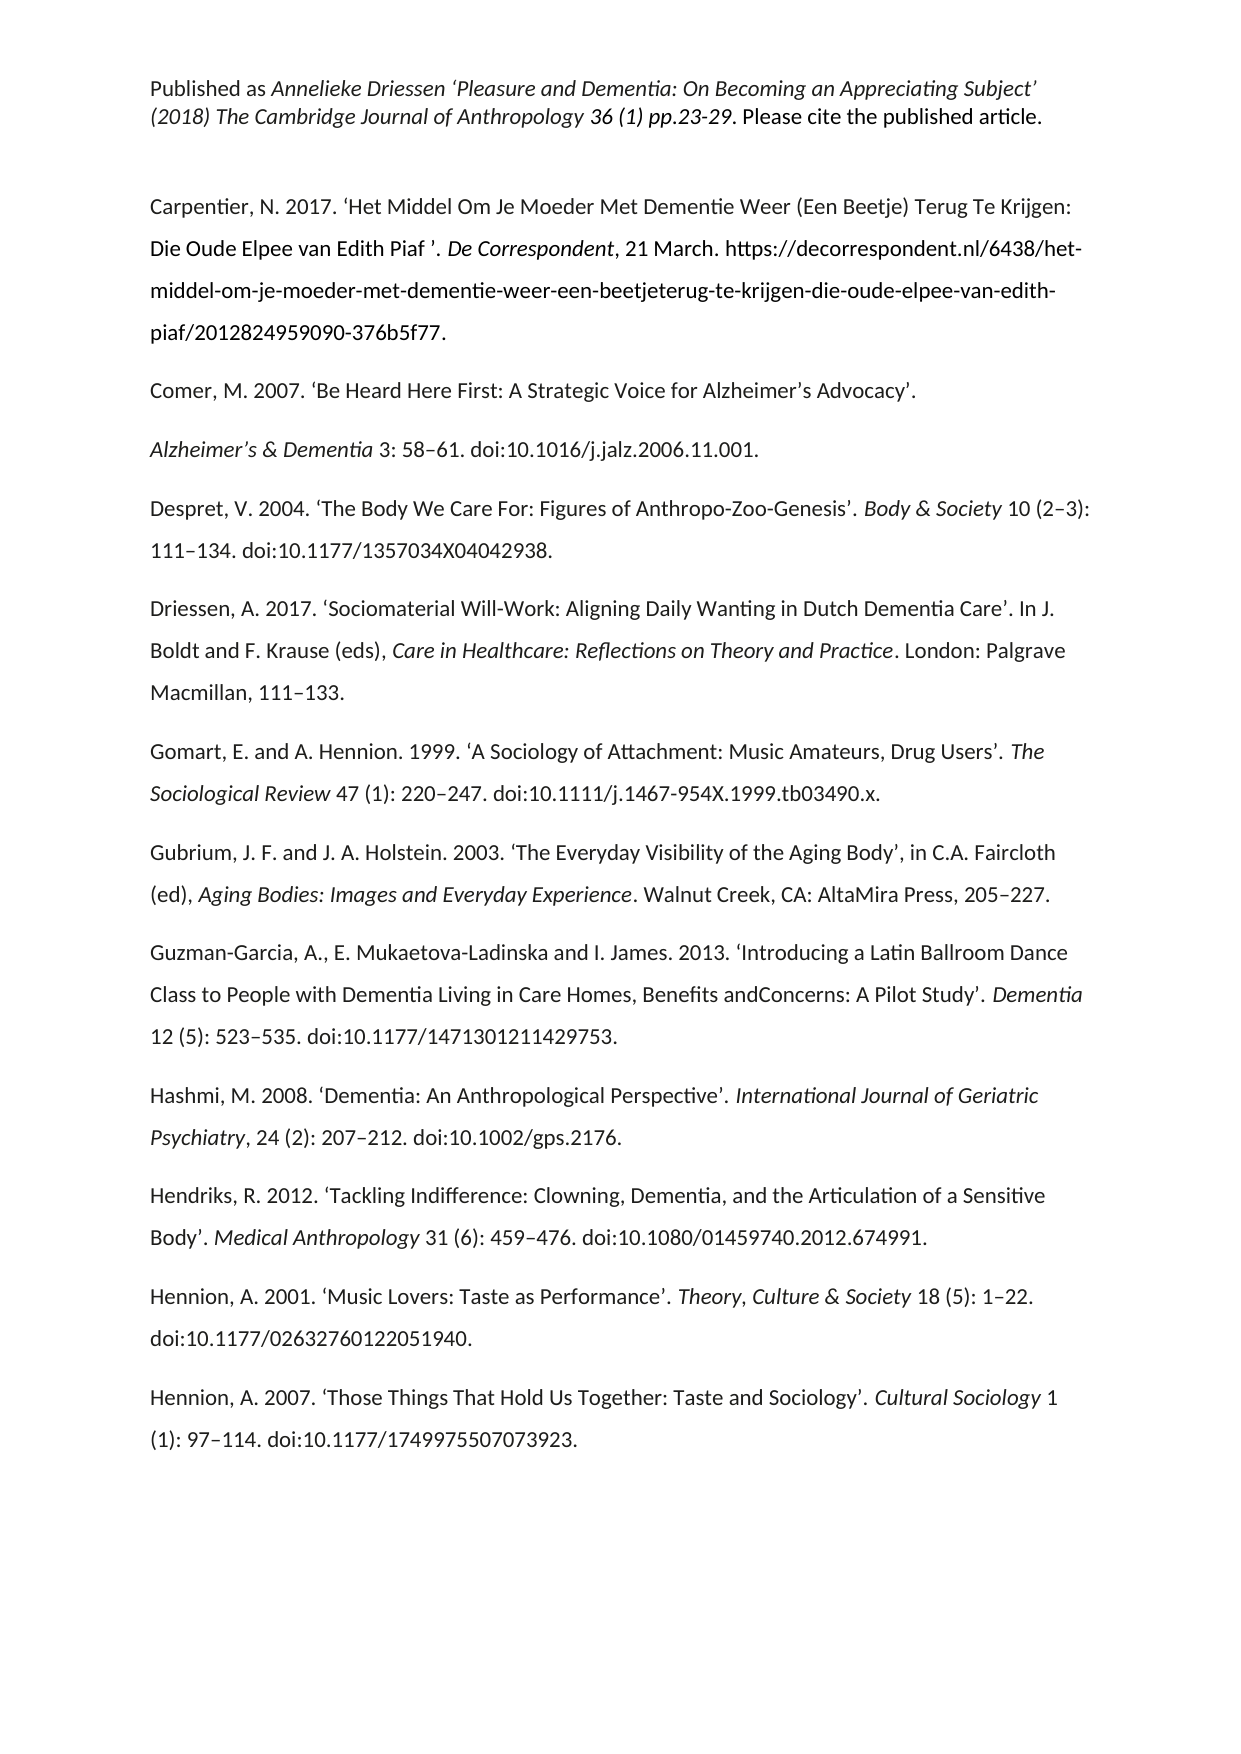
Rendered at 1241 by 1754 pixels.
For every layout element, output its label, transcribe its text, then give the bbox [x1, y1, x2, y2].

text Gubrium, J. F. and J. A. Holstein. 2003. ‘The Everyday Visibility of the Aging Body’, in C.A. Faircloth (ed), Aging Bodies: Images and Everyday Experience. Walnut Creek, CA: AltaMira Press, 205–227. [150, 838, 1090, 908]
text Gomart, E. and A. Hennion. 1999. ‘A Sociology of Attachment: Music Amateurs, Drug Users’. The Sociological Review 47 (1): 220–247. doi:10.1111/j.1467-954X.1999.tb03490.x. [150, 737, 1090, 807]
text Hennion, A. 2007. ‘Those Things That Hold Us Together: Taste and Sociology’. Cultural Sociology 1 (1): 97–114. doi:10.1177/1749975507073923. [150, 1383, 1090, 1453]
text Hennion, A. 2001. ‘Music Lovers: Taste as Performance’. Theory, Culture & Society 18 (5): 1–22. doi:10.1177/02632760122051940. [150, 1282, 1090, 1352]
text Hashmi, M. 2008. ‘Dementia: An Anthropological Perspective’. International Journal of Geriatric Psychiatry, 24 (2): 207–212. doi:10.1002/gps.2176. [150, 1081, 1090, 1151]
text Guzman-Garcia, A., E. Mukaetova-Ladinska and I. James. 2013. ‘Introducing a Latin Ballroom Dance Class to People with Dementia Living in Care Homes, Benefits andConcerns: A Pilot Study’. Dementia 12 (5): 523–535. doi:10.1177/1471301211429753. [150, 938, 1090, 1050]
text Alzheimer’s & Dementia 3: 58–61. doi:10.1016/j.jalz.2006.11.001. [150, 435, 1090, 463]
text Despret, V. 2004. ‘The Body We Care For: Figures of Anthropo-Zoo-Genesis’. Body & Society 10 (2–3): 111–134. doi:10.1177/1357034X04042938. [150, 494, 1090, 564]
text Comer, M. 2007. ‘Be Heard Here First: A Strategic Voice for Alzheimer’s Advocacy’. [150, 377, 1090, 404]
text Driessen, A. 2017. ‘Sociomaterial Will-Work: Aligning Daily Wanting in Dutch Dementia Care’. In J. Boldt and F. Krause (eds), Care in Healthcare: Reflections on Theory and Practice. London: Palgrave Macmillan, 111–133. [150, 594, 1090, 706]
text Carpentier, N. 2017. ‘Het Middel Om Je Moeder Met Dementie Weer (Een Beetje) Terug Te Krijgen: Die Oude Elpee van Edith Piaf ’. De Correspondent, 21 March. https://decorrespondent.nl/6438/het-middel-om-je-moeder-met-dementie-weer-een-beetjeterug-te-krijgen-die-oude-elpee-van-edith-piaf/2012824959090-376b5f77. [150, 192, 1090, 346]
text Hendriks, R. 2012. ‘Tackling Indifference: Clowning, Dementia, and the Articulation of a Sensitive Body’. Medical Anthropology 31 (6): 459–476. doi:10.1080/01459740.2012.674991. [150, 1182, 1090, 1252]
